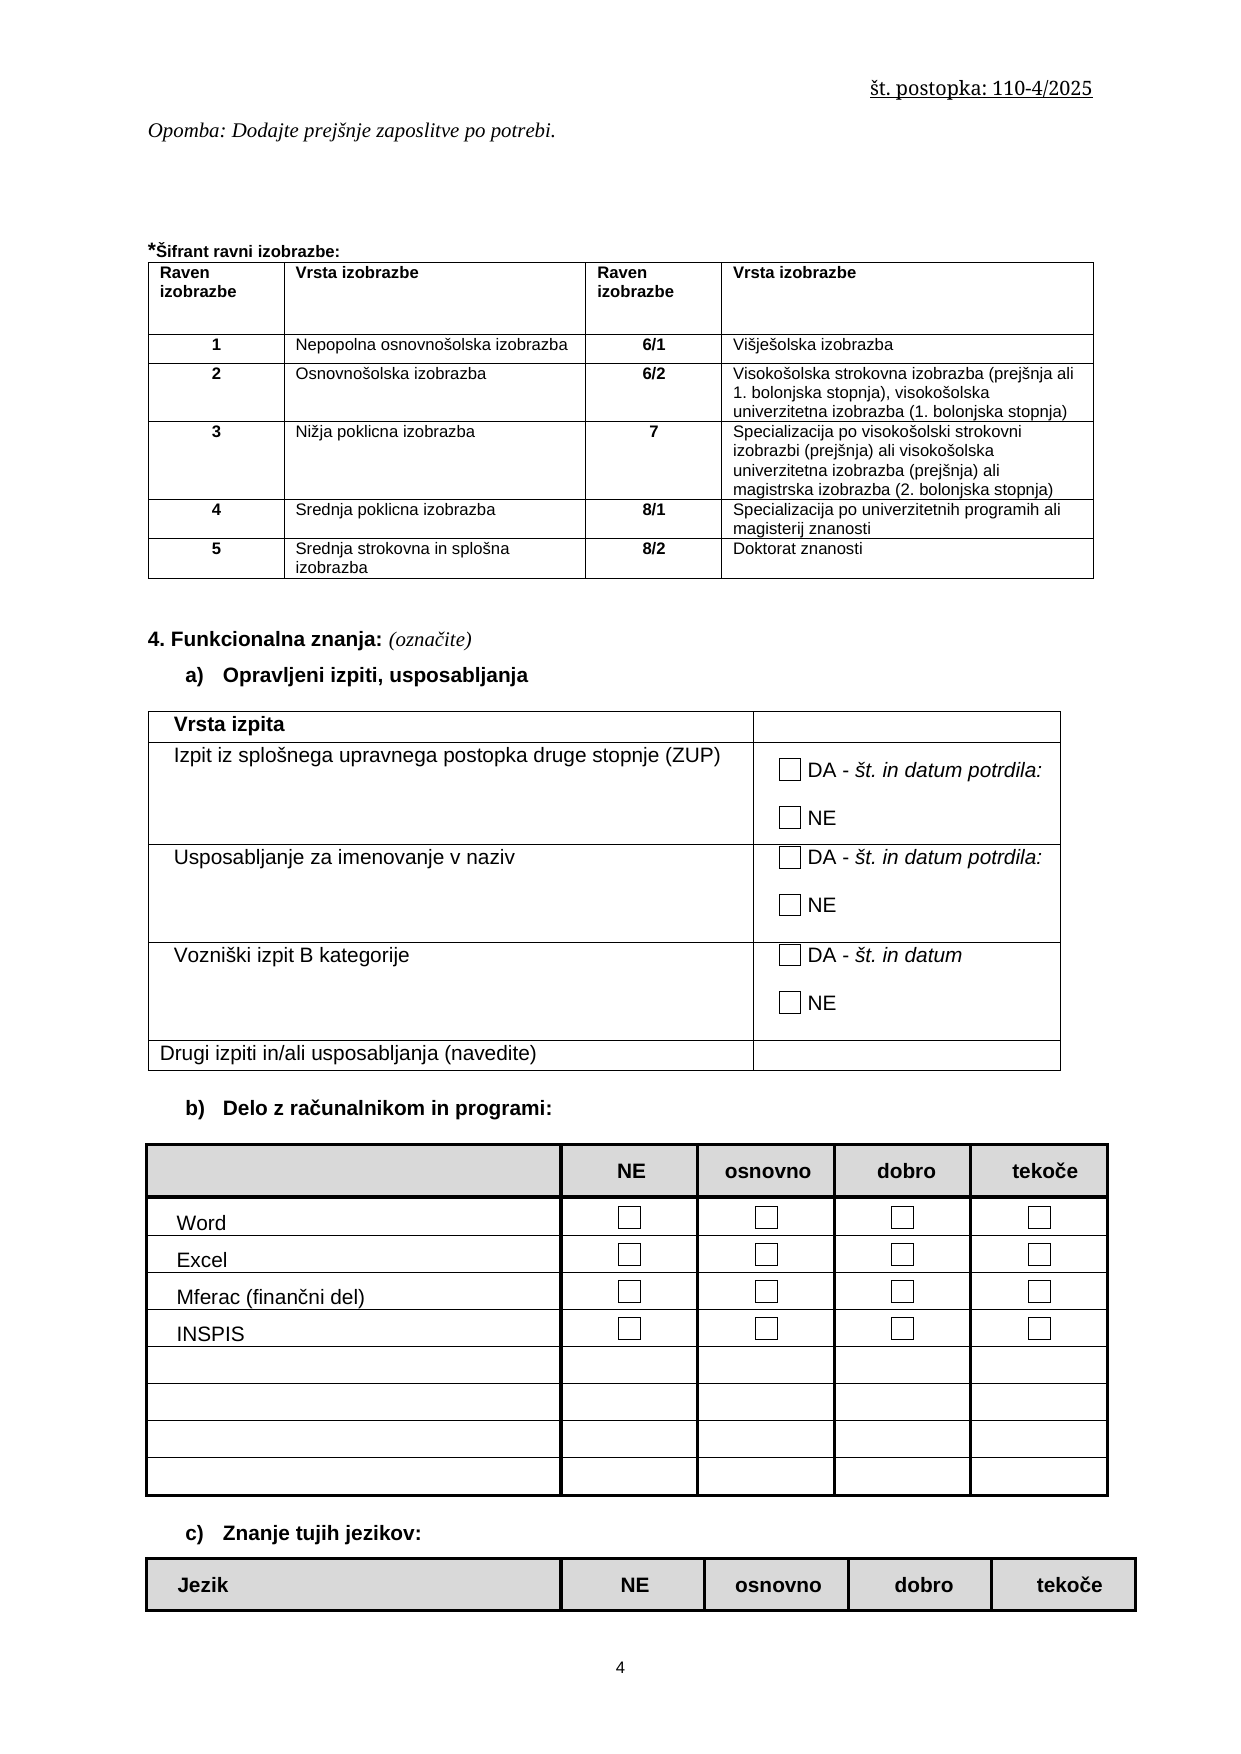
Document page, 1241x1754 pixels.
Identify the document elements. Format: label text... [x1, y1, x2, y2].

table_header tekoče [993, 1560, 1134, 1609]
table_cell DA - št. in datum potrdila: NE [754, 743, 1060, 844]
table_header NE [563, 1146, 696, 1195]
table_cell [148, 1421, 559, 1457]
table_cell Višješolska izobrazba [722, 335, 1093, 362]
table_header [754, 712, 1060, 742]
table_header NE [563, 1560, 703, 1609]
table_header Jezik [148, 1560, 559, 1609]
table_header dobro [836, 1146, 969, 1195]
table_cell [148, 1384, 559, 1420]
table_cell Usposabljanje za imenovanje v naziv [149, 845, 753, 942]
table_cell [836, 1199, 969, 1235]
table_cell [563, 1458, 696, 1494]
table_header osnovno [699, 1146, 833, 1195]
table_header Vrsta izobrazbe [285, 263, 585, 333]
table_cell [836, 1458, 969, 1494]
table_cell Srednja poklicna izobrazba [285, 500, 585, 538]
table_cell [972, 1458, 1106, 1494]
table_cell Specializacija po univerzitetnih programih ali magisterij znanosti [722, 500, 1093, 538]
table_cell 7 [586, 422, 721, 499]
table_cell [972, 1273, 1106, 1309]
table_header tekoče [972, 1146, 1106, 1195]
table_cell 8/1 [586, 500, 721, 538]
table_cell [699, 1458, 833, 1494]
table_cell Nepopolna osnovnošolska izobrazba [285, 335, 585, 362]
table_cell [836, 1236, 969, 1272]
table_header [148, 1146, 559, 1195]
table_cell Nižja poklicna izobrazba [285, 422, 585, 499]
table_cell [972, 1421, 1106, 1457]
table_cell Izpit iz splošnega upravnega postopka druge stopnje (ZUP) [149, 743, 753, 844]
table_cell Doktorat znanosti [722, 539, 1093, 577]
table_cell DA - št. in datum potrdila: NE [754, 845, 1060, 942]
table_header Raven izobrazbe [149, 263, 284, 333]
table_cell [563, 1310, 696, 1346]
table_cell [754, 1041, 1060, 1070]
table_cell [148, 1458, 559, 1494]
list Opravljeni izpiti, usposabljanja [185, 663, 1137, 687]
table_cell 3 [149, 422, 284, 499]
table_cell [836, 1347, 969, 1383]
table_cell [699, 1421, 833, 1457]
table_cell Visokošolska strokovna izobrazba (prejšnja ali 1. bolonjska stopnja), visokošolska univerzitetna izobrazba (1. bolonjska stopnja) [722, 364, 1093, 421]
table_cell 5 [149, 539, 284, 577]
table_cell Vozniški izpit B kategorije [149, 943, 753, 1039]
table_cell Word [148, 1199, 559, 1235]
table_cell [836, 1421, 969, 1457]
table_cell 4 [149, 500, 284, 538]
table_cell [836, 1384, 969, 1420]
text 4. Funkcionalna znanja: (označite) [148, 626, 1137, 651]
table_cell [836, 1273, 969, 1309]
table_cell [563, 1236, 696, 1272]
text *Šifrant ravni izobrazbe: [148, 238, 1092, 262]
table_cell Osnovnošolska izobrazba [285, 364, 585, 421]
table_header Raven izobrazbe [586, 263, 721, 333]
list Znanje tujih jezikov: [185, 1521, 1137, 1545]
table_cell Specializacija po visokošolski strokovni izobrazbi (prejšnja) ali visokošolska univerzitetna izobrazba (prejšnja) ali magistrska izobrazba (2. bolonjska stopnja) [722, 422, 1093, 499]
table_cell [699, 1310, 833, 1346]
table_cell [972, 1384, 1106, 1420]
table_cell [972, 1347, 1106, 1383]
table_cell [972, 1236, 1106, 1272]
table_cell [699, 1347, 833, 1383]
table_cell [972, 1199, 1106, 1235]
table_cell [563, 1347, 696, 1383]
table_cell [699, 1199, 833, 1235]
table_cell [699, 1273, 833, 1309]
table_cell [148, 1347, 559, 1383]
table_cell 1 [149, 335, 284, 362]
table_cell Mferac (finančni del) [148, 1273, 559, 1309]
table_cell [699, 1384, 833, 1420]
table_header Vrsta izobrazbe [722, 263, 1093, 333]
table_cell [836, 1310, 969, 1346]
table_cell INSPIS [148, 1310, 559, 1346]
table_header osnovno [706, 1560, 847, 1609]
table_cell DA - št. in datum NE [754, 943, 1060, 1039]
table_cell [972, 1310, 1106, 1346]
table_cell 6/2 [586, 364, 721, 421]
table_cell Excel [148, 1236, 559, 1272]
table_cell Drugi izpiti in/ali usposabljanja (navedite) [149, 1041, 753, 1070]
table_header dobro [850, 1560, 990, 1609]
table_cell [563, 1273, 696, 1309]
list Delo z računalnikom in programi: [185, 1095, 1137, 1119]
text Opomba: Dodajte prejšnje zaposlitve po potrebi. [148, 118, 1137, 142]
table_cell [699, 1236, 833, 1272]
table_cell 2 [149, 364, 284, 421]
table_cell 6/1 [586, 335, 721, 362]
table_cell [563, 1199, 696, 1235]
table_cell Srednja strokovna in splošna izobrazba [285, 539, 585, 577]
table_cell [563, 1421, 696, 1457]
table_cell 8/2 [586, 539, 721, 577]
table_header Vrsta izpita [149, 712, 753, 742]
table_cell [563, 1384, 696, 1420]
